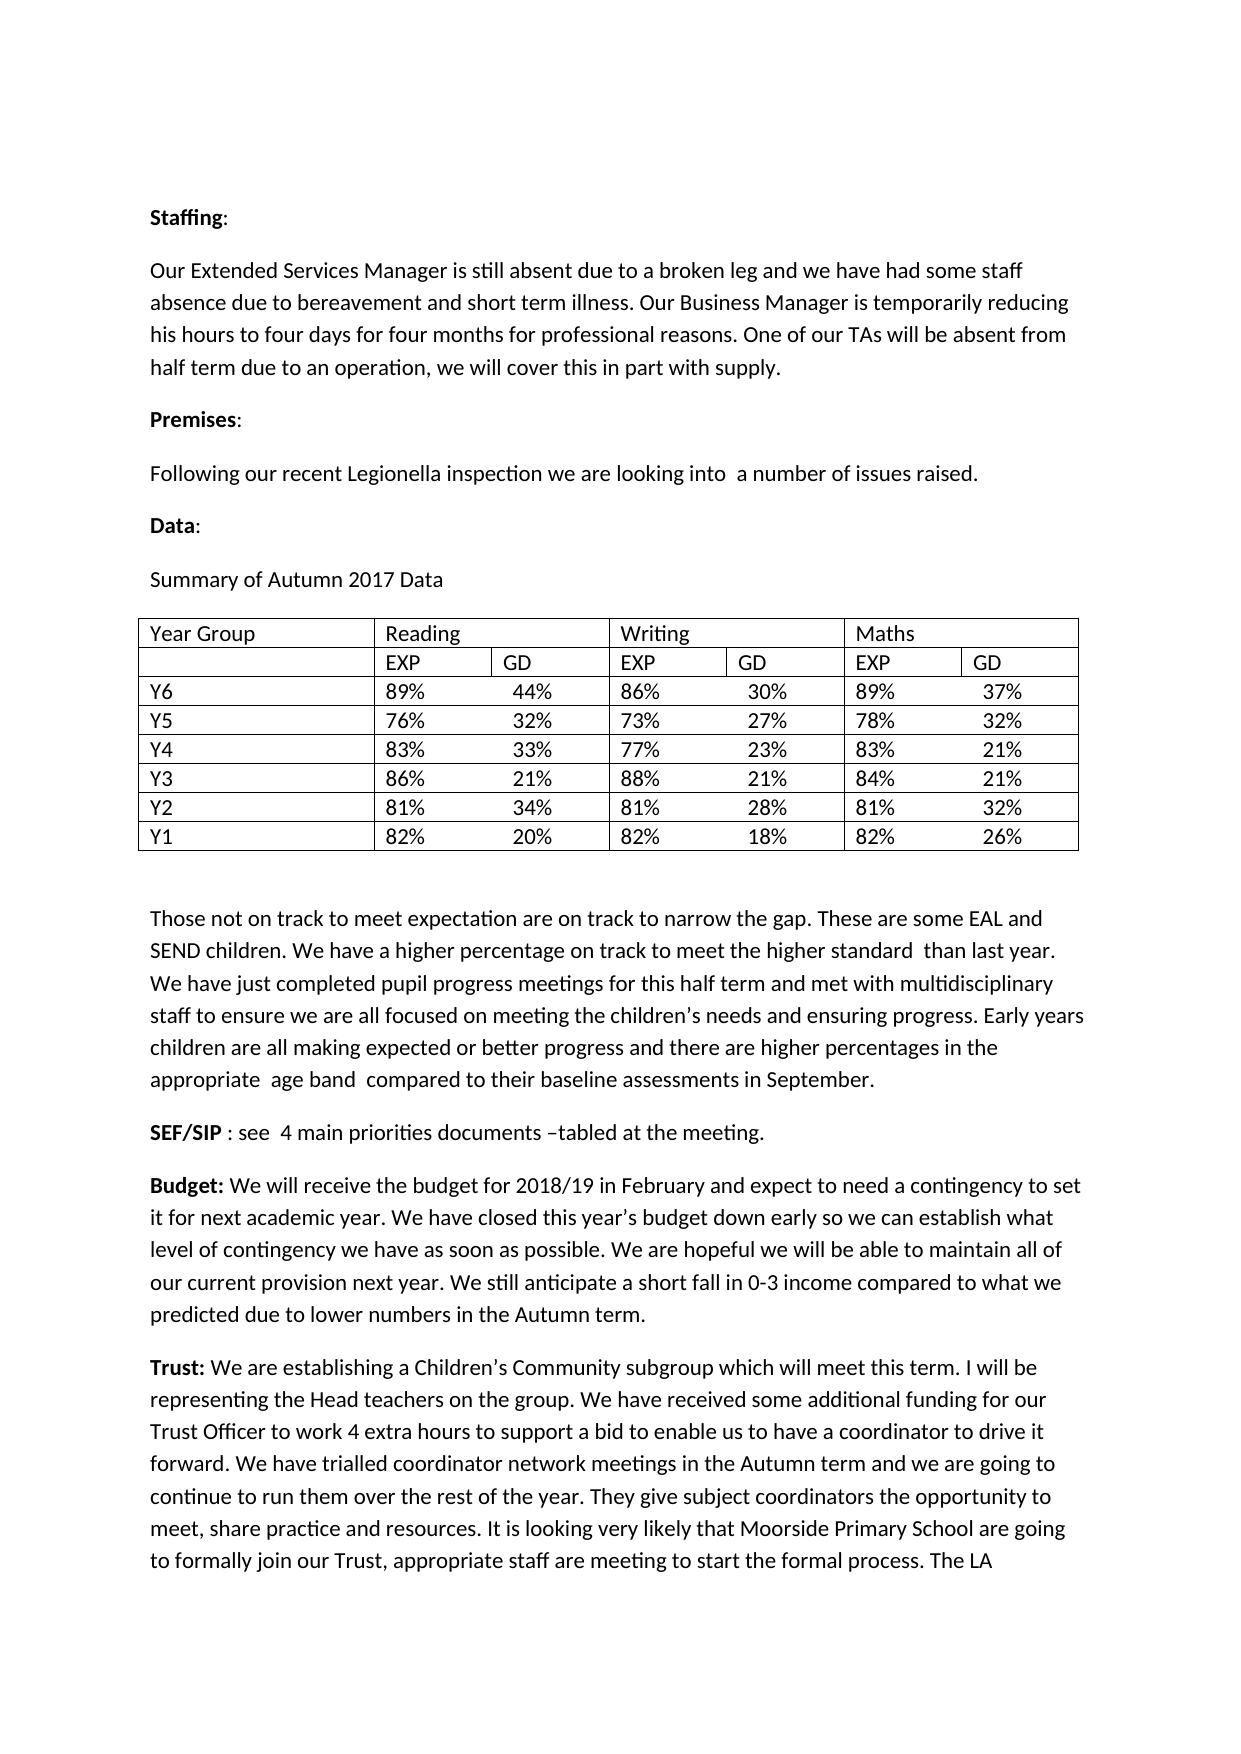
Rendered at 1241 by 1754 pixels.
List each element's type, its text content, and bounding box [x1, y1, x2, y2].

text Our Extended Services Manager is still absent due to a broken leg and we have had some staff absence due to bereavement and short term illness. Our Business Manager is temporarily reducing his hours to four days for four months for professional reasons. One of our TAs will be absent from half term due to an operation, we will cover this in part with supply. [150, 256, 1090, 381]
table_cell 76% 32% [375, 706, 609, 734]
table_cell 86% 30% [610, 677, 844, 705]
text Budget: We will receive the budget for 2018/19 in February and expect to need a contingency to set it for next academic year. We have closed this year’s budget down early so we can establish what level of contingency we have as soon as possible. We are hopeful we will be able to maintain all of our current provision next year. We still anticipate a short fall in 0-3 income compared to what we predicted due to lower numbers in the Autumn term. [150, 1171, 1090, 1328]
text SEF/SIP : see 4 main priorities documents –tabled at the meeting. [150, 1118, 1090, 1146]
table_cell 83% 33% [375, 735, 609, 763]
table_cell 73% 27% [610, 706, 844, 734]
table_cell EXP [845, 648, 961, 676]
text Following our recent Legionella inspection we are looking into a number of issues raised. [150, 459, 1090, 487]
table_header Reading [375, 619, 609, 647]
table_cell 89% 37% [845, 677, 1078, 705]
table_cell 82% 26% [845, 822, 1078, 850]
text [150, 1353, 1090, 1574]
table_cell 82% 20% [375, 822, 609, 850]
table_cell Y3 [139, 764, 374, 792]
table_cell Y5 [139, 706, 374, 734]
table_cell Y6 [139, 677, 374, 705]
table_cell GD [962, 648, 1078, 676]
table_cell 78% 32% [845, 706, 1078, 734]
table_cell Y2 [139, 793, 374, 821]
table_header Year Group [139, 619, 374, 647]
text Staffing: [150, 203, 1090, 231]
table_cell 88% 21% [610, 764, 844, 792]
table_cell 89% 44% [375, 677, 609, 705]
table_cell 86% 21% [375, 764, 609, 792]
table_cell 81% 32% [845, 793, 1078, 821]
table_header Maths [845, 619, 1078, 647]
table_cell EXP [610, 648, 726, 676]
table_cell 82% 18% [610, 822, 844, 850]
text Data: [150, 512, 1090, 540]
table_cell 84% 21% [845, 764, 1078, 792]
table_cell 77% 23% [610, 735, 844, 763]
table_cell Y4 [139, 735, 374, 763]
table_cell GD [492, 648, 609, 676]
table_cell [139, 648, 374, 676]
table_cell 81% 34% [375, 793, 609, 821]
table_cell 83% 21% [845, 735, 1078, 763]
text Those not on track to meet expectation are on track to narrow the gap. These are some EAL and SEND children. We have a higher percentage on track to meet the higher standard than last year. We have just completed pupil progress meetings for this half term and met with multidisciplinary staff to ensure we are all focused on meeting the children’s needs and ensuring progress. Early years children are all making expected or better progress and there are higher percentages in the appropriate age band compared to their baseline assessments in September. [150, 904, 1090, 1093]
table_cell Y1 [139, 822, 374, 850]
table_cell EXP [375, 648, 491, 676]
table_cell 81% 28% [610, 793, 844, 821]
text Summary of Autumn 2017 Data [150, 565, 1090, 593]
table_cell GD [727, 648, 844, 676]
text Premises: [150, 406, 1090, 434]
table_header Writing [610, 619, 844, 647]
